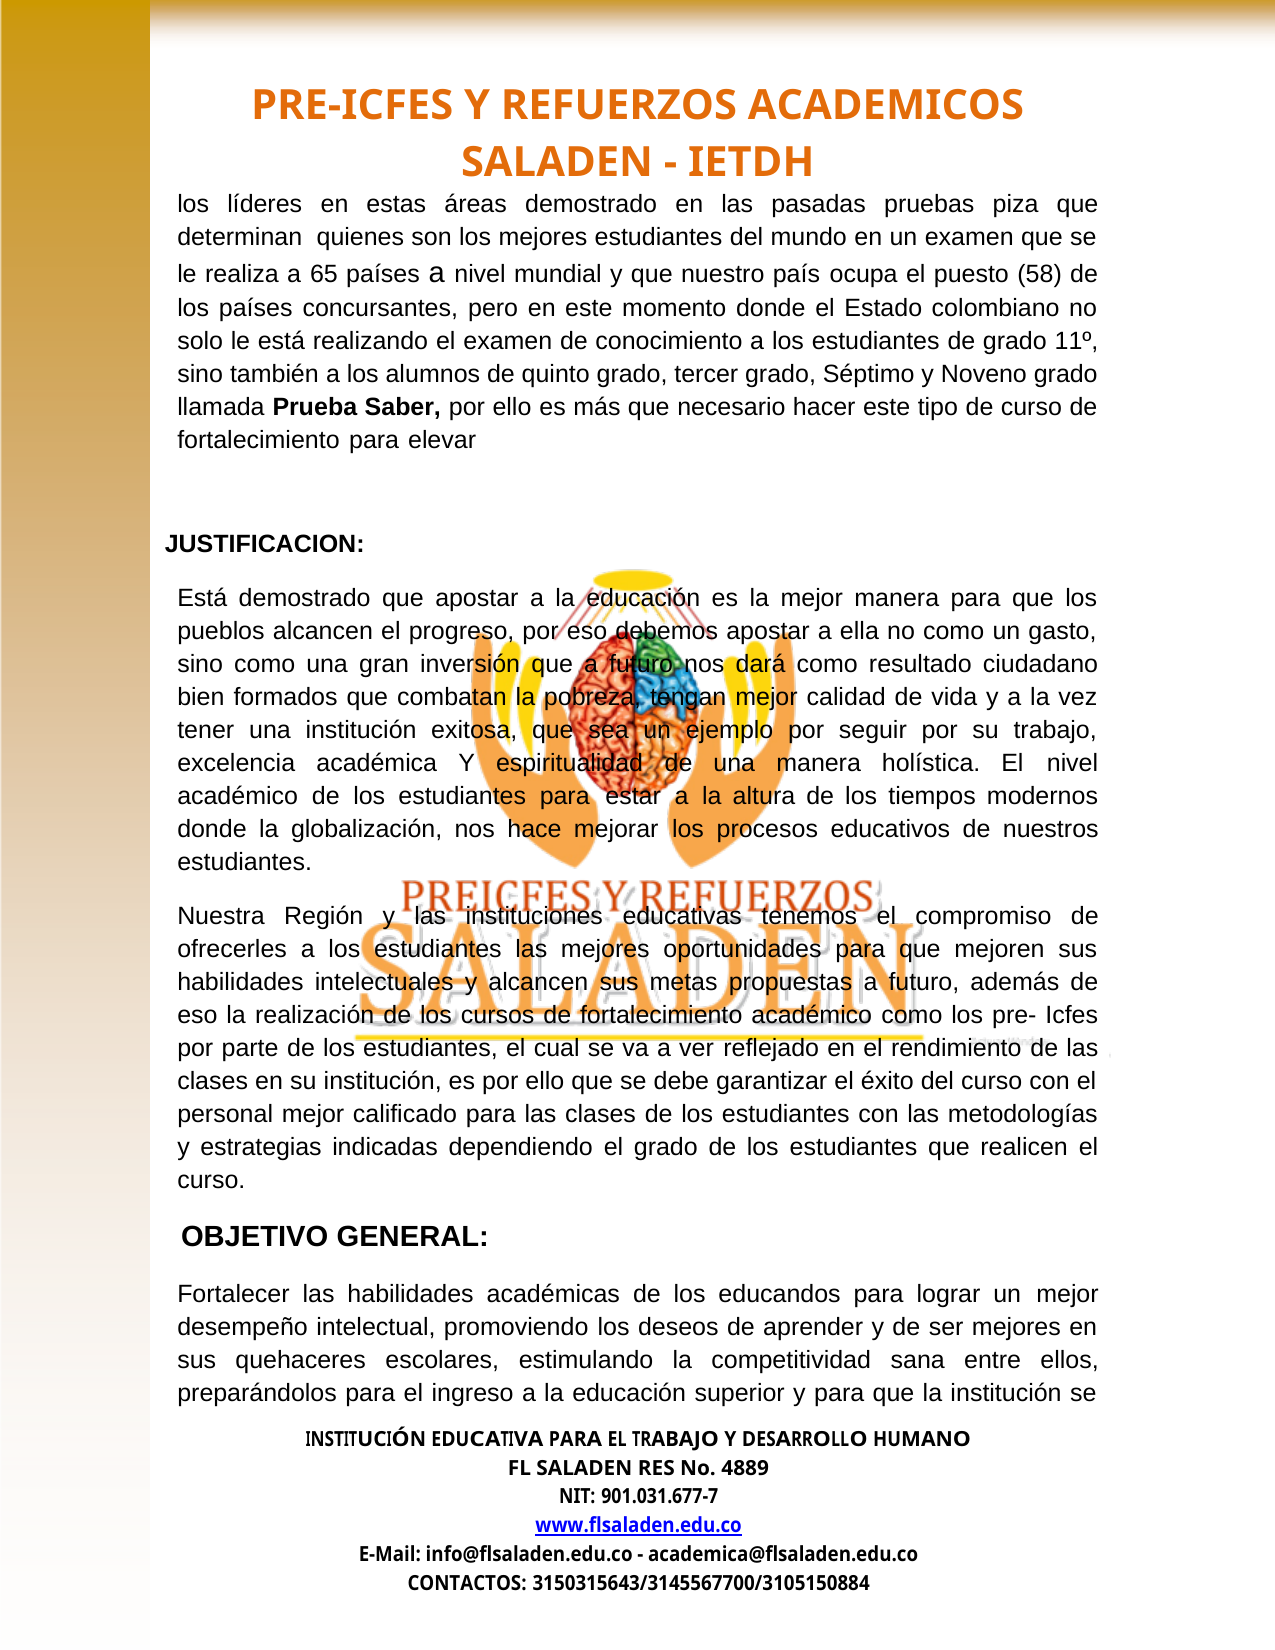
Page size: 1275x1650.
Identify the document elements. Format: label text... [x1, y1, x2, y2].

picture [0, 0, 1275, 1650]
subtitle JUSTIFICACION: [164, 529, 1110, 558]
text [177, 188, 1098, 454]
subtitle OBJETIVO GENERAL: [164, 1219, 1110, 1253]
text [177, 1279, 1098, 1406]
text Nuestra Región y las instituciones educativas tenemos el compromiso de ofrecerles a los estudiantes las mejores oportunidades para que mejoren sus habilidades intelectuales y alcancen sus metas propuestas a futuro, además de eso la realización de los cursos de fortalecimiento académico como los pre- Icfes por parte de los estudiantes, el cual se va a ver reflejado en el rendimiento de las clases en su institución, es por ello que se debe garantizar el éxito del curso con el personal mejor calificado para las clases de los estudiantes con las metodologías y estrategias indicadas dependiendo el grado de los estudiantes que realicen el curso. [177, 901, 1098, 1194]
picture [164, 515, 1111, 1099]
text Está demostrado que apostar a la educación es la mejor manera para que los pueblos alcancen el progreso, por eso debemos apostar a ella no como un gasto, sino como una gran inversión que a futuro nos dará como resultado ciudadano bien formados que combatan la pobreza, tengan mejor calidad de vida y a la vez tener una institución exitosa, que sea un ejemplo por seguir por su trabajo, excelencia académica Y espiritualidad de una manera holística. El nivel académico de los estudiantes para estar a la altura de los tiempos modernos donde la globalización, nos hace mejorar los procesos educativos de nuestros estudiantes. [177, 583, 1098, 876]
